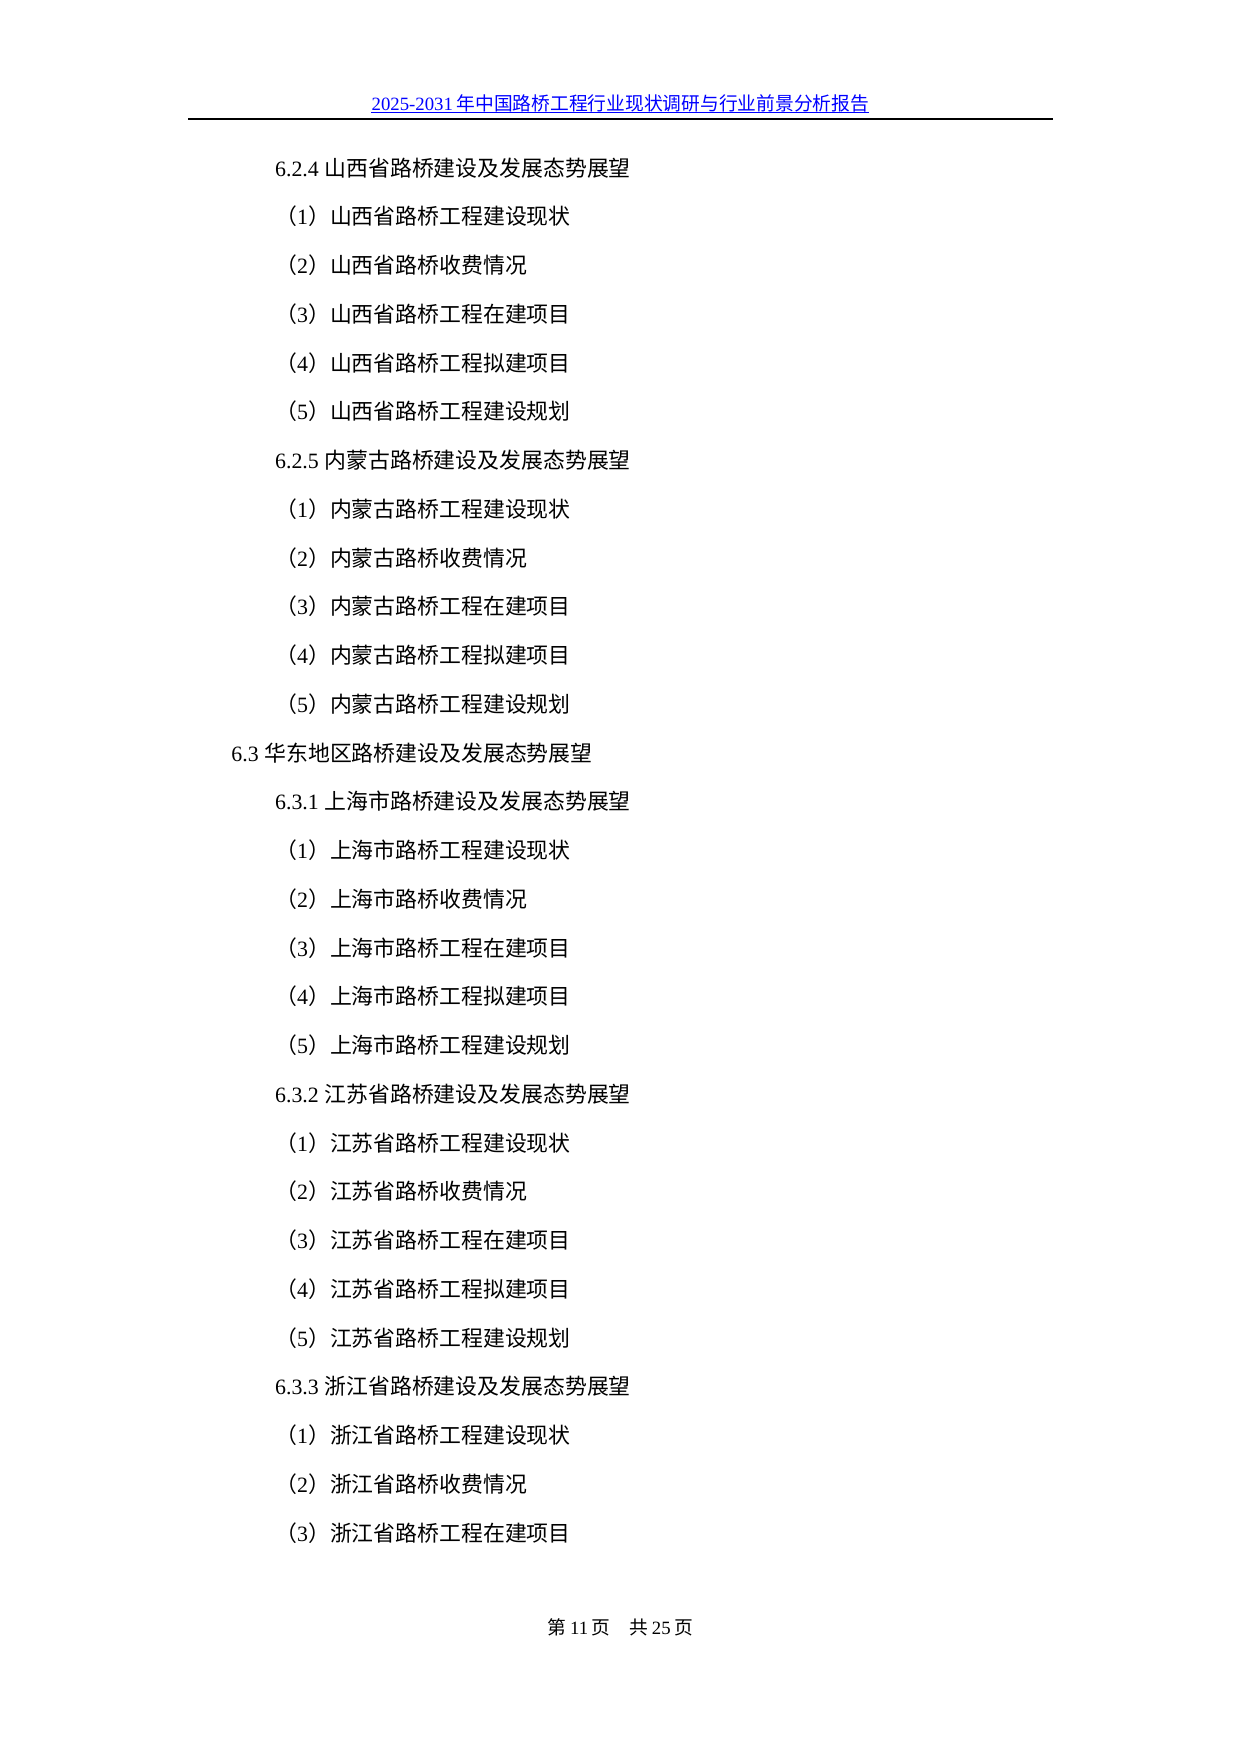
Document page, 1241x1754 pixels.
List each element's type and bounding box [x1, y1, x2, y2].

text [187, 150, 1053, 1548]
